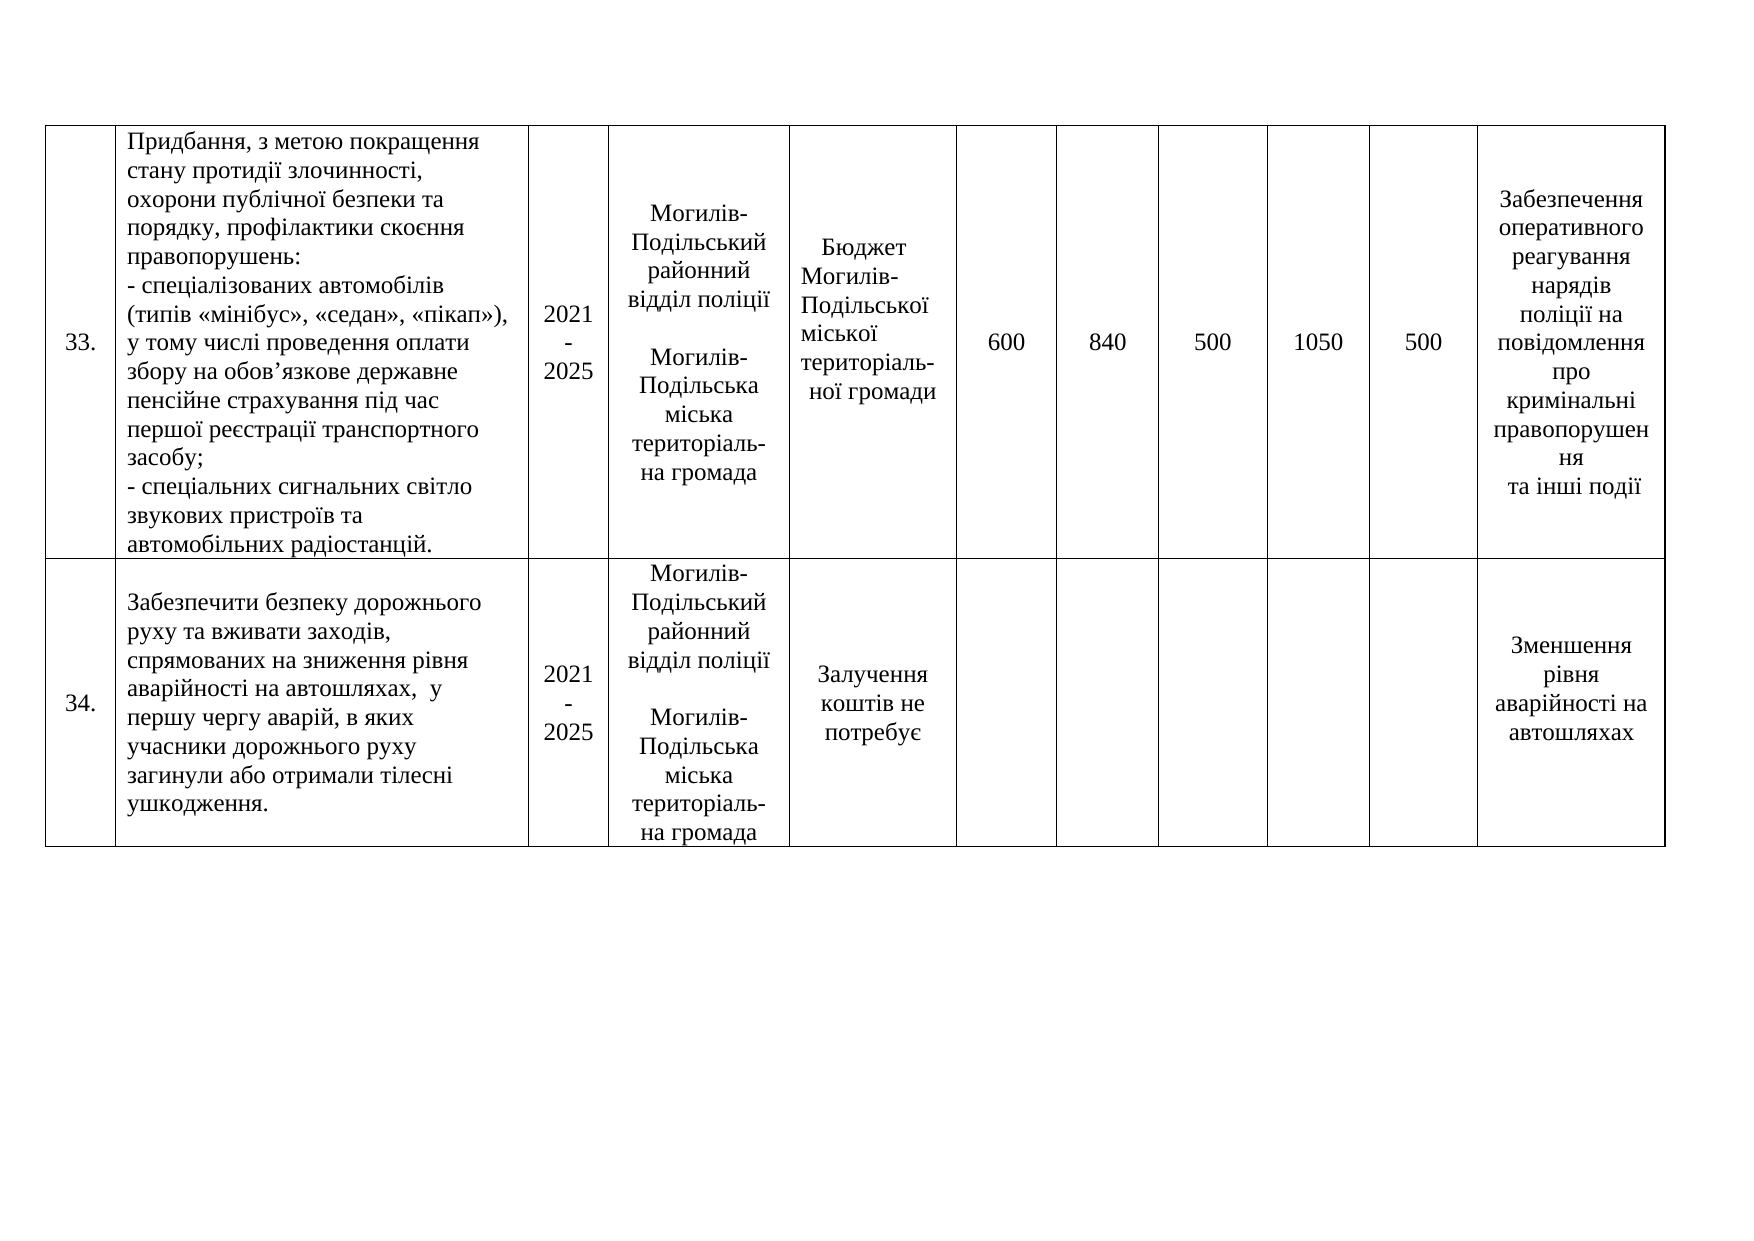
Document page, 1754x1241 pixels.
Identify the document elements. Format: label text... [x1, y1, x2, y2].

table_cell 1050 [1268, 126, 1369, 557]
table_cell [1268, 559, 1369, 846]
table_cell 500 [1370, 126, 1477, 557]
table_cell 2021-2025 [529, 126, 608, 557]
table_cell [1057, 559, 1158, 846]
table_cell 500 [1159, 126, 1267, 557]
table_cell Придбання, з метою покращення стану протидії злочинності, охорони публічної безпеки та порядку, профілактики скоєння правопорушень: - спеціалізованих автомобілів (типів «мінібус», «седан», «пікап»), у тому числі проведення оплати збору на обов’язкове державне пенсійне страхування під час першої реєстрації транспортного засобу; - спеціальних сигнальних світло звукових пристроїв та автомобільних радіостанцій. [116, 126, 528, 557]
table_cell 33. [46, 126, 115, 557]
table_cell [1159, 559, 1267, 846]
table_cell 2021-2025 [529, 559, 608, 846]
table_cell 34. [46, 559, 115, 846]
table_cell Зменшення рівня аварійності на автошляхах [1478, 559, 1664, 846]
table_cell Бюджет Могилів-Подільської міської територіаль- ної громади [790, 126, 956, 557]
table_cell Забезпечення оперативного реагування нарядів поліції на повідомлення про кримінальні правопорушення та інші події [1478, 126, 1664, 557]
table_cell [609, 126, 789, 557]
table_cell Забезпечити безпеку дорожнього руху та вживати заходів, спрямованих на зниження рівня аварійності на автошляхах, у першу чергу аварій, в яких учасники дорожнього руху загинули або отримали тілесні ушкодження. [116, 559, 528, 846]
table_cell Могилів-Подільський районний відділ поліції Могилів-Подільська міська територіаль- на громада [609, 559, 789, 846]
table_cell [1370, 559, 1477, 846]
table_cell Залучення коштів не потребує [790, 559, 956, 846]
table_cell [957, 559, 1056, 846]
table_cell 840 [1057, 126, 1158, 557]
table_cell 600 [957, 126, 1056, 557]
